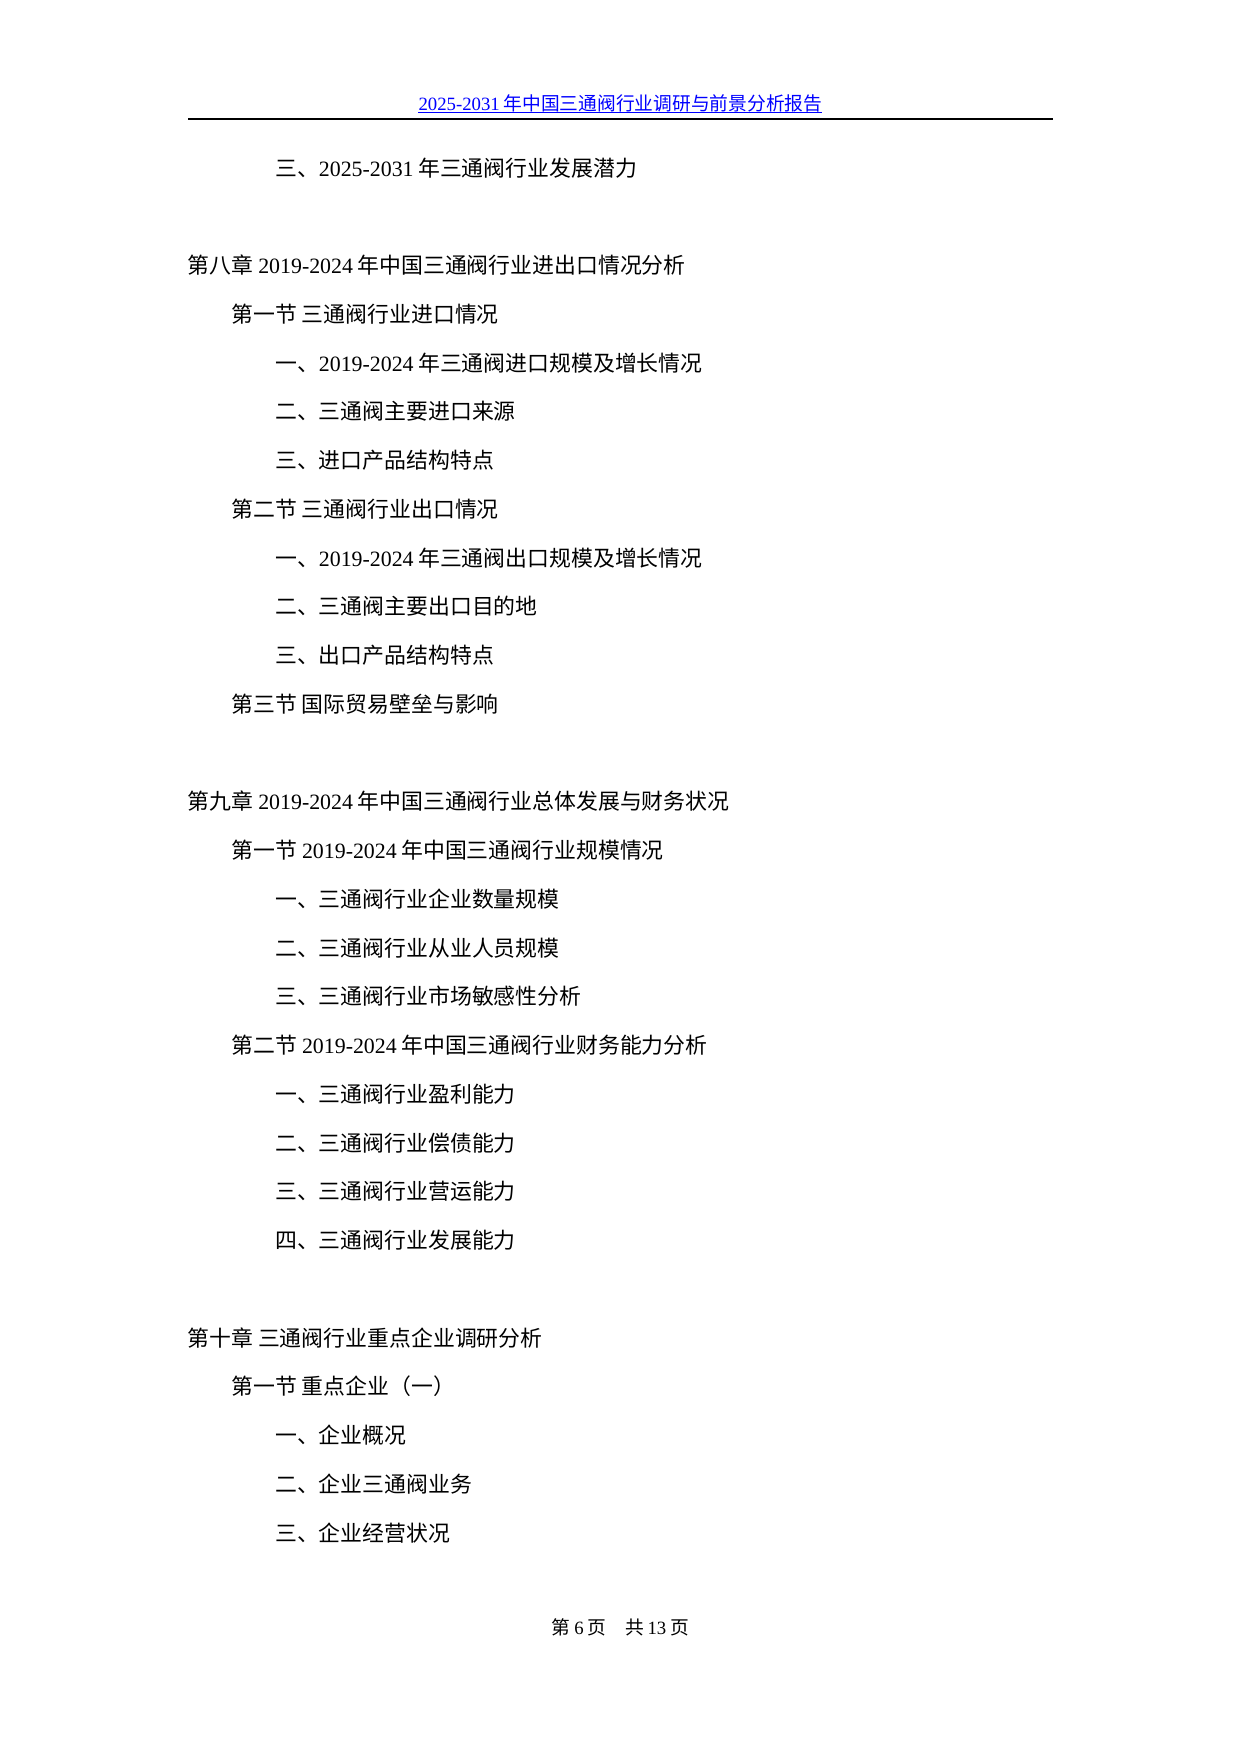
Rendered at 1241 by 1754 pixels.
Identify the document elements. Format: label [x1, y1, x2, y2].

text [187, 150, 1053, 1548]
